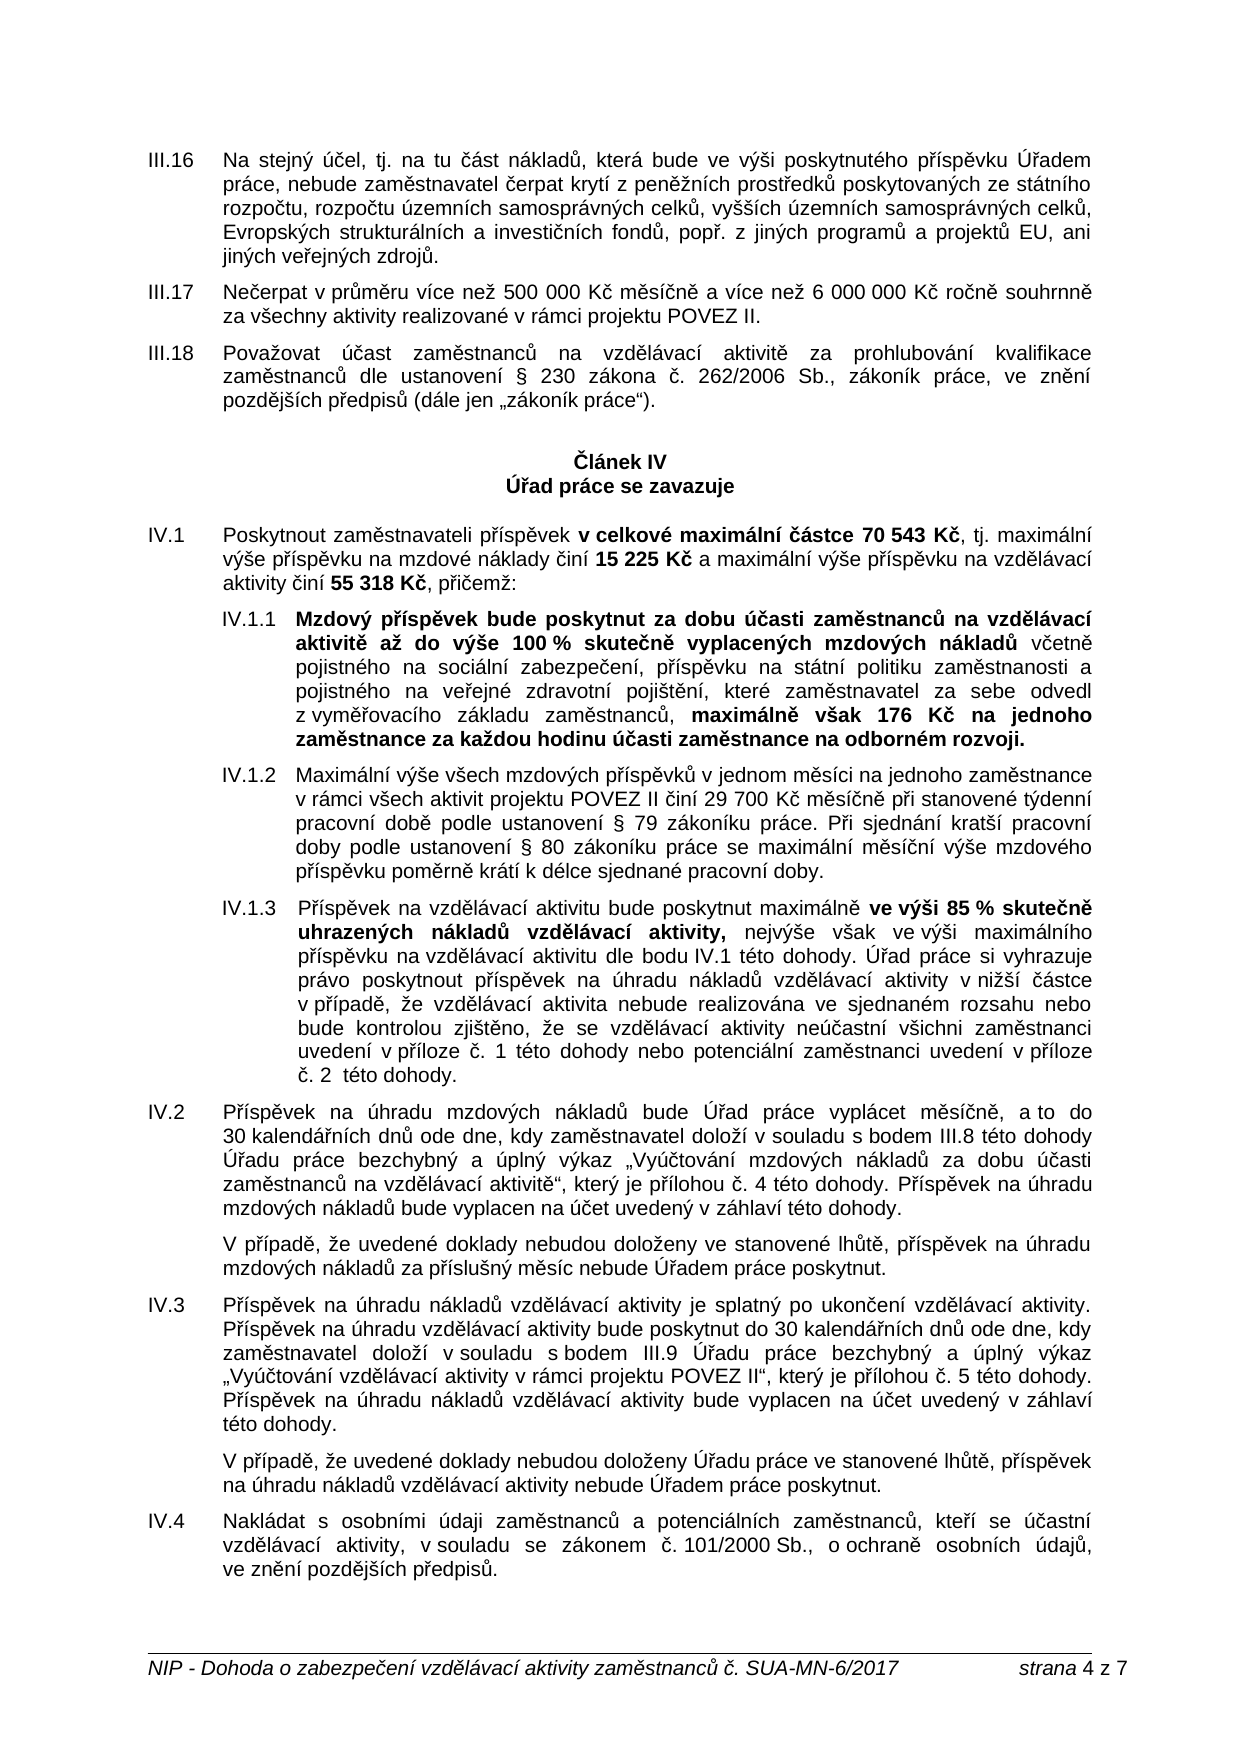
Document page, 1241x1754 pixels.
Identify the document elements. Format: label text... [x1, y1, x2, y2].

list Považovat účast zaměstnanců na vzdělávací aktivitě za prohlubování kvalifikace zaměstnanců dle ustanovení § 230 zákona č. 262/2006 Sb., zákoník práce, ve znění pozdějších předpisů (dále jen „zákoník práce“). [148, 340, 1092, 412]
text V případě, že uvedené doklady nebudou doloženy Úřadu práce ve stanovené lhůtě, příspěvek na úhradu nákladů vzdělávací aktivity nebude Úřadem práce poskytnut. [223, 1449, 1092, 1497]
list Příspěvek na úhradu nákladů vzdělávací aktivity je splatný po ukončení vzdělávací aktivity. Příspěvek na úhradu vzdělávací aktivity bude poskytnut do 30 kalendářních dnů ode dne, kdy zaměstnavatel doloží v souladu s bodem III.9 Úřadu práce bezchybný a úplný výkaz „Vyúčtování vzdělávací aktivity v rámci projektu POVEZ II“, který je přílohou č. 5 této dohody. Příspěvek na úhradu nákladů vzdělávací aktivity bude vyplacen na účet uvedený v záhlaví této dohody. [148, 1292, 1092, 1436]
text Článek IV [148, 450, 1092, 474]
text Úřad práce se zavazuje [148, 474, 1092, 498]
list Příspěvek na úhradu mzdových nákladů bude Úřad práce vyplácet měsíčně, a to do 30 kalendářních dnů ode dne, kdy zaměstnavatel doloží v souladu s bodem III.8 této dohody Úřadu práce bezchybný a úplný výkaz „Vyúčtování mzdových nákladů za dobu účasti zaměstnanců na vzdělávací aktivitě“, který je přílohou č. 4 této dohody. Příspěvek na úhradu mzdových nákladů bude vyplacen na účet uvedený v záhlaví této dohody. [148, 1100, 1092, 1219]
list Poskytnout zaměstnavateli příspěvek v celkové maximální částce 70 543 Kč, tj. maximální výše příspěvku na mzdové náklady činí 15 225 Kč a maximální výše příspěvku na vzdělávací aktivity činí 55 318 Kč, přičemž: [148, 523, 1092, 594]
list Mzdový příspěvek bude poskytnut za dobu účasti zaměstnanců na vzdělávací aktivitě až do výše 100 % skutečně vyplacených mzdových nákladů včetně pojistného na sociální zabezpečení, příspěvku na státní politiku zaměstnanosti a pojistného na veřejné zdravotní pojištění, které zaměstnavatel za sebe odvedl z vyměřovacího základu zaměstnanců, maximálně však 176 Kč na jednoho zaměstnance za každou hodinu účasti zaměstnance na odborném rozvoji. [222, 607, 1092, 751]
list Na stejný účel, tj. na tu část nákladů, která bude ve výši poskytnutého příspěvku Úřadem práce, nebude zaměstnavatel čerpat krytí z peněžních prostředků poskytovaných ze státního rozpočtu, rozpočtu územních samosprávných celků, vyšších územních samosprávných celků, Evropských strukturálních a investičních fondů, popř. z jiných programů a projektů EU, ani jiných veřejných zdrojů. [148, 148, 1092, 267]
list Příspěvek na vzdělávací aktivitu bude poskytnut maximálně ve výši 85 % skutečně uhrazených nákladů vzdělávací aktivity, nejvýše však ve výši maximálního příspěvku na vzdělávací aktivitu dle bodu IV.1 této dohody. Úřad práce si vyhrazuje právo poskytnout příspěvek na úhradu nákladů vzdělávací aktivity v nižší částce v případě, že vzdělávací aktivita nebude realizována ve sjednaném rozsahu nebo bude kontrolou zjištěno, že se vzdělávací aktivity neúčastní všichni zaměstnanci uvedení v příloze č. 1 této dohody nebo potenciální zaměstnanci uvedení v příloze č. 2 této dohody. [222, 896, 1092, 1087]
list Nečerpat v průměru více než 500 000 Kč měsíčně a více než 6 000 000 Kč ročně souhrnně za všechny aktivity realizované v rámci projektu POVEZ II. [148, 280, 1092, 328]
list Maximální výše všech mzdových příspěvků v jednom měsíci na jednoho zaměstnance v rámci všech aktivit projektu POVEZ II činí 29 700 Kč měsíčně při stanovené týdenní pracovní době podle ustanovení § 79 zákoníku práce. Při sjednání kratší pracovní doby podle ustanovení § 80 zákoníku práce se maximální měsíční výše mzdového příspěvku poměrně krátí k délce sjednané pracovní doby. [222, 763, 1092, 883]
list Nakládat s osobními údaji zaměstnanců a potenciálních zaměstnanců, kteří se účastní vzdělávací aktivity, v souladu se zákonem č. 101/2000 Sb., o ochraně osobních údajů, ve znění pozdějších předpisů. [148, 1509, 1092, 1581]
text V případě, že uvedené doklady nebudou doloženy ve stanovené lhůtě, příspěvek na úhradu mzdových nákladů za příslušný měsíc nebude Úřadem práce poskytnut. [223, 1232, 1092, 1280]
